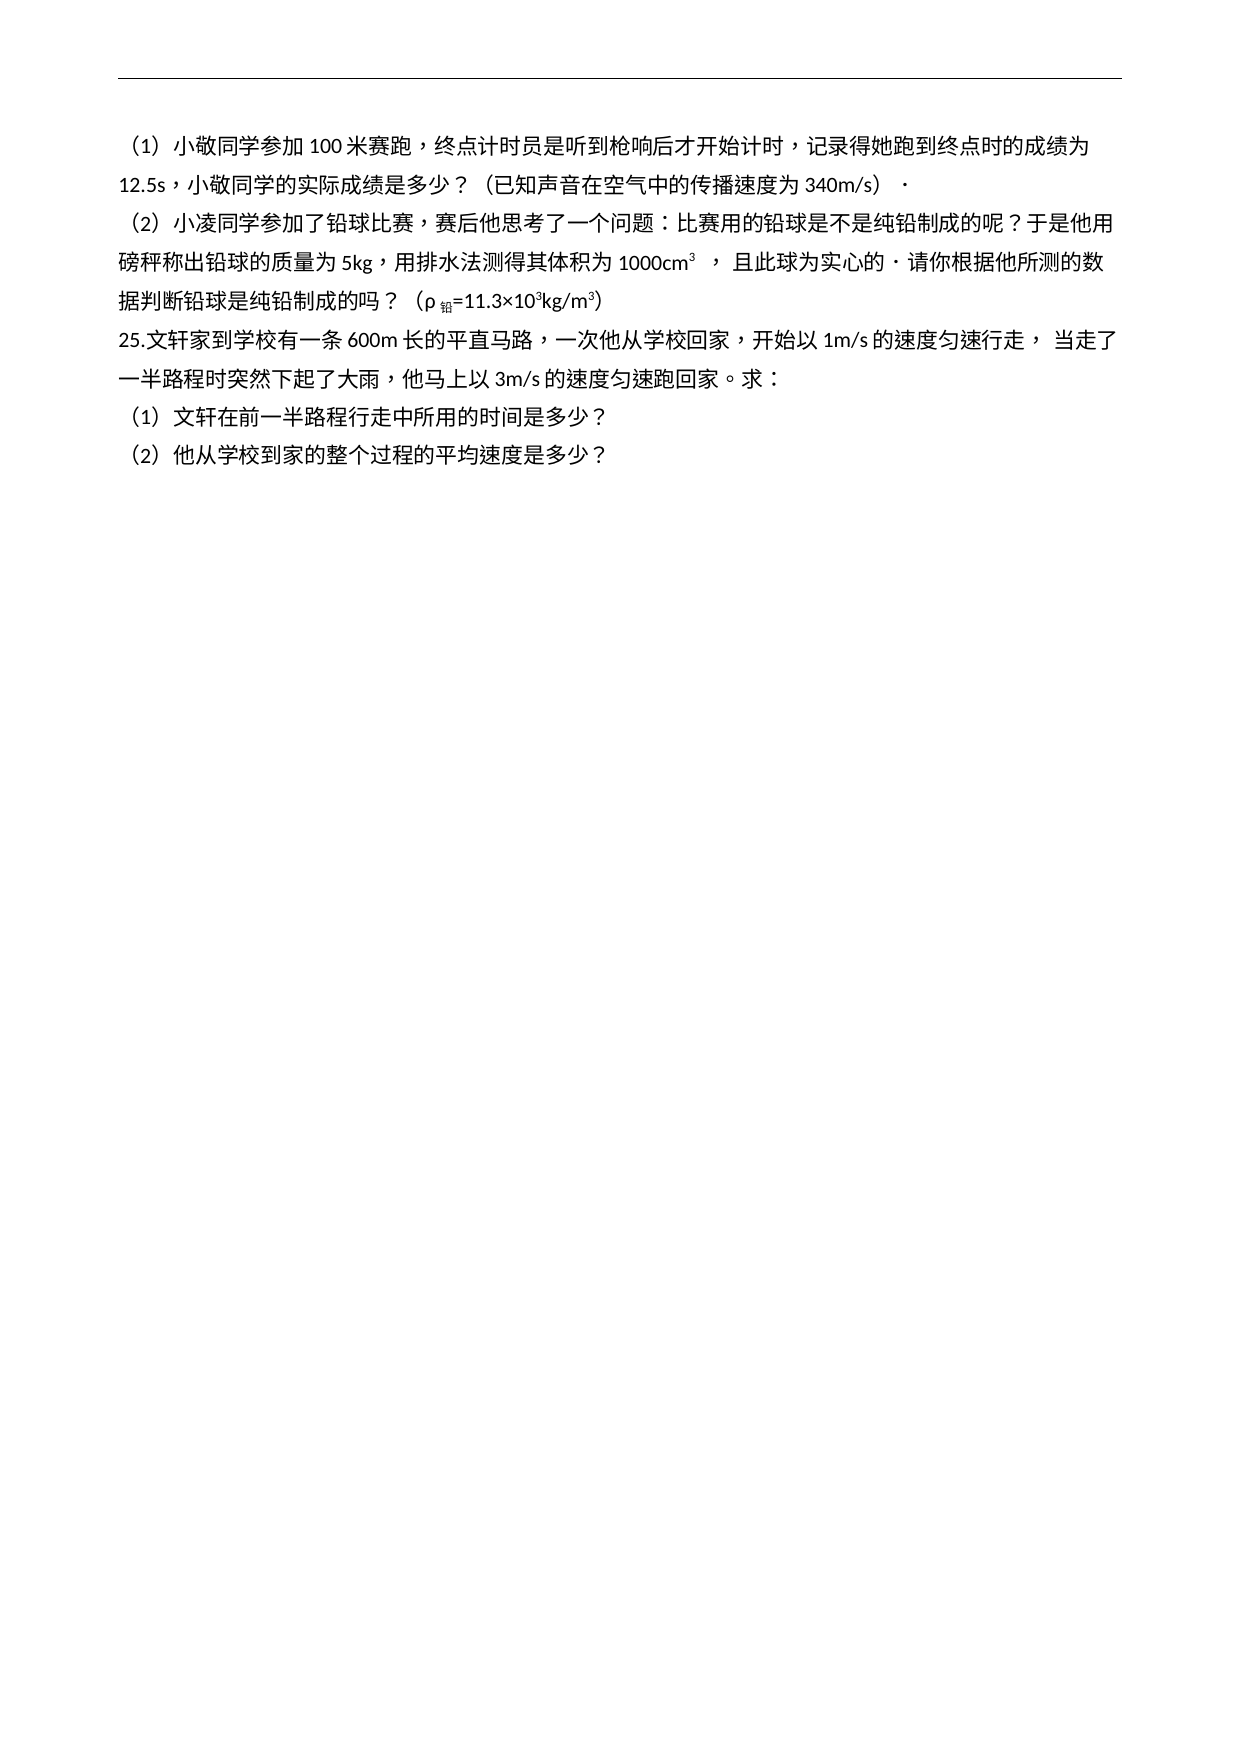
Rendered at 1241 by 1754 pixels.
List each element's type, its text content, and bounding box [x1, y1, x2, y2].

text 25.文轩家到学校有一条600m长的平直马路，一次他从学校回家，开始以1m/s的速度匀速行走， 当走了一半路程时突然下起了大雨，他马上以3m/s的速度匀速跑回家。求： [118, 323, 1122, 395]
text （1）小敬同学参加100米赛跑，终点计时员是听到枪响后才开始计时，记录得她跑到终点时的成绩为12.5s，小敬同学的实际成绩是多少？（已知声音在空气中的传播速度为340m/s）． [118, 129, 1122, 201]
text （2）小凌同学参加了铅球比赛，赛后他思考了一个问题：比赛用的铅球是不是纯铅制成的呢？于是他用磅秤称出铅球的质量为5kg，用排水法测得其体积为1000cm3 ， 且此球为实心的．请你根据他所测的数据判断铅球是纯铅制成的吗？（ρ铅=11.3×103kg/m3） [118, 207, 1122, 317]
text （2）他从学校到家的整个过程的平均速度是多少？ [118, 439, 1122, 472]
text （1）文轩在前一半路程行走中所用的时间是多少？ [118, 401, 1122, 433]
